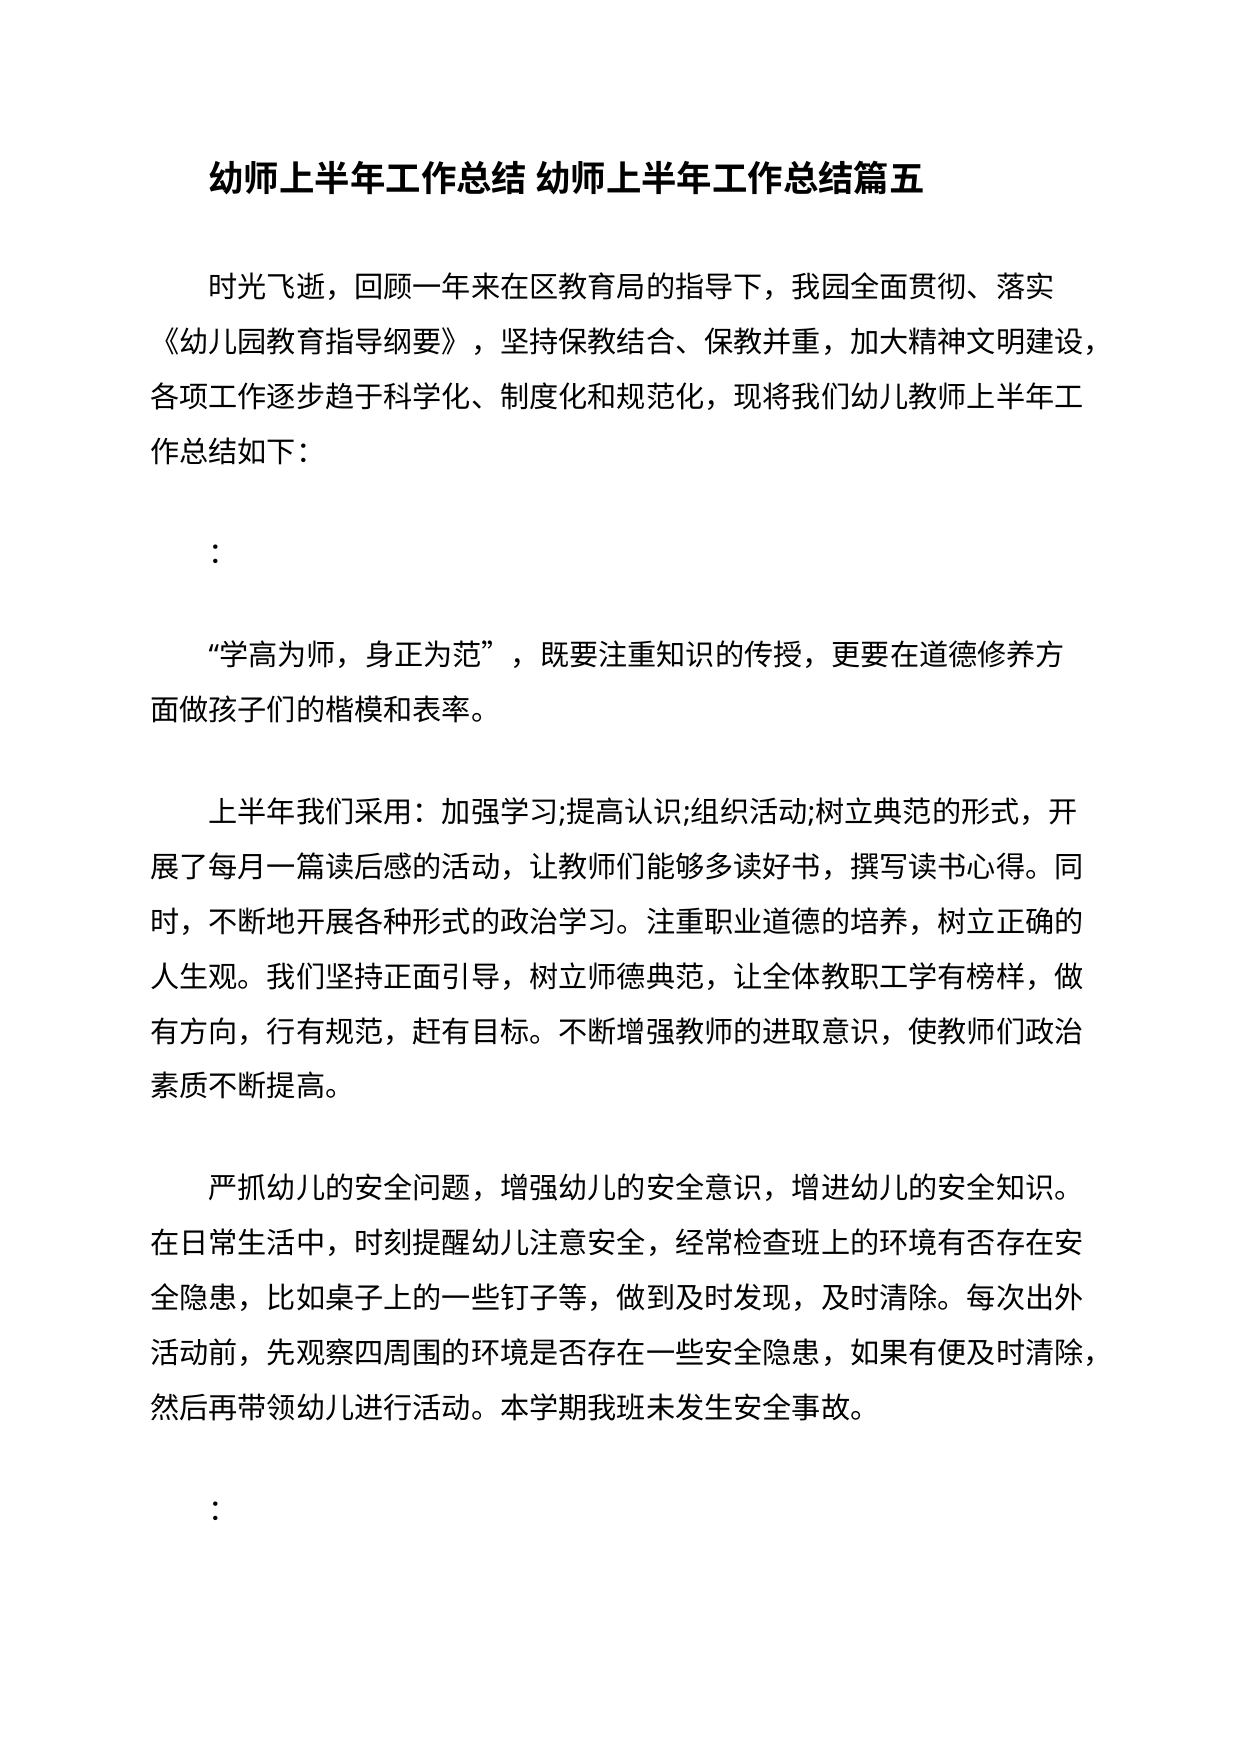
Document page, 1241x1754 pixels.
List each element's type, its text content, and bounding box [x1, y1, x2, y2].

text 上半年我们采用：加强学习;提高认识;组织活动;树立典范的形式，开展了每月一篇读后感的活动，让教师们能够多读好书，撰写读书心得。同时，不断地开展各种形式的政治学习。注重职业道德的培养，树立正确的人生观。我们坚持正面引导，树立师德典范，让全体教职工学有榜样，做有方向，行有规范，赶有目标。不断增强教师的进取意识，使教师们政治素质不断提高。 [150, 788, 1090, 1105]
text “学高为师，身正为范”，既要注重知识的传授，更要在道德修养方面做孩子们的楷模和表率。 [150, 632, 1090, 729]
text 时光飞逝，回顾一年来在区教育局的指导下，我园全面贯彻、落实《幼儿园教育指导纲要》，坚持保教结合、保教并重，加大精神文明建设，各项工作逐步趋于科学化、制度化和规范化，现将我们幼儿教师上半年工作总结如下： [150, 263, 1090, 470]
text 幼师上半年工作总结 幼师上半年工作总结篇五 [150, 150, 1090, 201]
text ： [150, 530, 1090, 572]
text ： [150, 1486, 1090, 1528]
text 严抓幼儿的安全问题，增强幼儿的安全意识，增进幼儿的安全知识。在日常生活中，时刻提醒幼儿注意安全，经常检查班上的环境有否存在安全隐患，比如桌子上的一些钉子等，做到及时发现，及时清除。每次出外活动前，先观察四周围的环境是否存在一些安全隐患，如果有便及时清除，然后再带领幼儿进行活动。本学期我班未发生安全事故。 [150, 1165, 1090, 1427]
